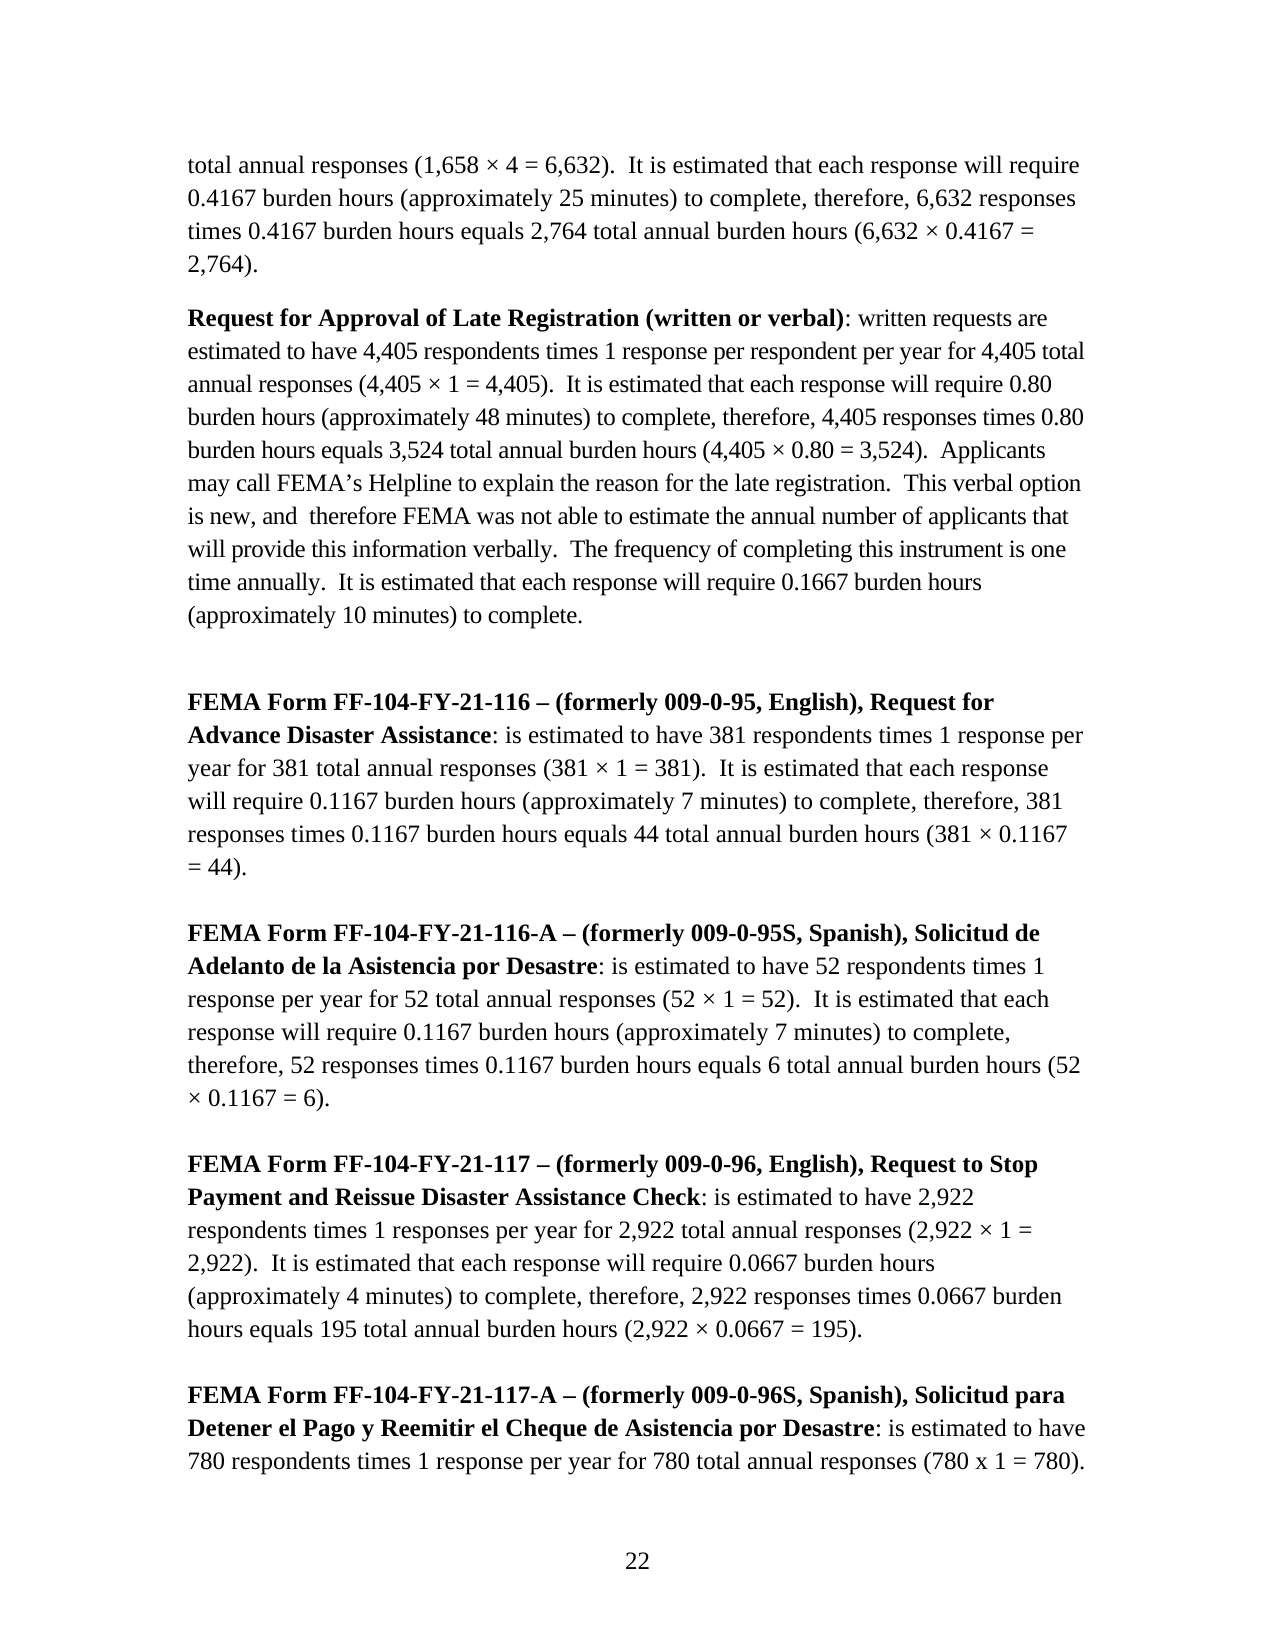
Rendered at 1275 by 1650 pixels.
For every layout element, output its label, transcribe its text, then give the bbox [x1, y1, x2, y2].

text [187, 150, 1087, 278]
text Request for Approval of Late Registration (written or verbal): written requests are estimated to have 4,405 respondents times 1 response per respondent per year for 4,405 total annual responses (4,405 × 1 = 4,405). It is estimated that each response will require 0.80 burden hours (approximately 48 minutes) to complete, therefore, 4,405 responses times 0.80 burden hours equals 3,524 total annual burden hours (4,405 × 0.80 = 3,524). Applicants may call FEMA’s Helpline to explain the reason for the late registration. This verbal option is new, and therefore FEMA was not able to estimate the annual number of applicants that will provide this information verbally. The frequency of completing this instrument is one time annually. It is estimated that each response will require 0.1667 burden hours (approximately 10 minutes) to complete. [187, 303, 1087, 629]
text FEMA Form FF-104-FY-21-116 – (formerly 009-0-95, English), Request for Advance Disaster Assistance: is estimated to have 381 respondents times 1 response per year for 381 total annual responses (381 × 1 = 381). It is estimated that each response will require 0.1167 burden hours (approximately 7 minutes) to complete, therefore, 381 responses times 0.1167 burden hours equals 44 total annual burden hours (381 × 0.1167 = 44). [187, 687, 1087, 881]
text FEMA Form FF-104-FY-21-116-A – (formerly 009-0-95S, Spanish), Solicitud de Adelanto de la Asistencia por Desastre: is estimated to have 52 respondents times 1 response per year for 52 total annual responses (52 × 1 = 52). It is estimated that each response will require 0.1167 burden hours (approximately 7 minutes) to complete, therefore, 52 responses times 0.1167 burden hours equals 6 total annual burden hours (52 × 0.1167 = 6). [187, 918, 1087, 1112]
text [187, 1380, 1087, 1475]
text FEMA Form FF-104-FY-21-117 – (formerly 009-0-96, English), Request to Stop Payment and Reissue Disaster Assistance Check: is estimated to have 2,922 respondents times 1 responses per year for 2,922 total annual responses (2,922 × 1 = 2,922). It is estimated that each response will require 0.0667 burden hours (approximately 4 minutes) to complete, therefore, 2,922 responses times 0.0667 burden hours equals 195 total annual burden hours (2,922 × 0.0667 = 195). [187, 1149, 1087, 1343]
